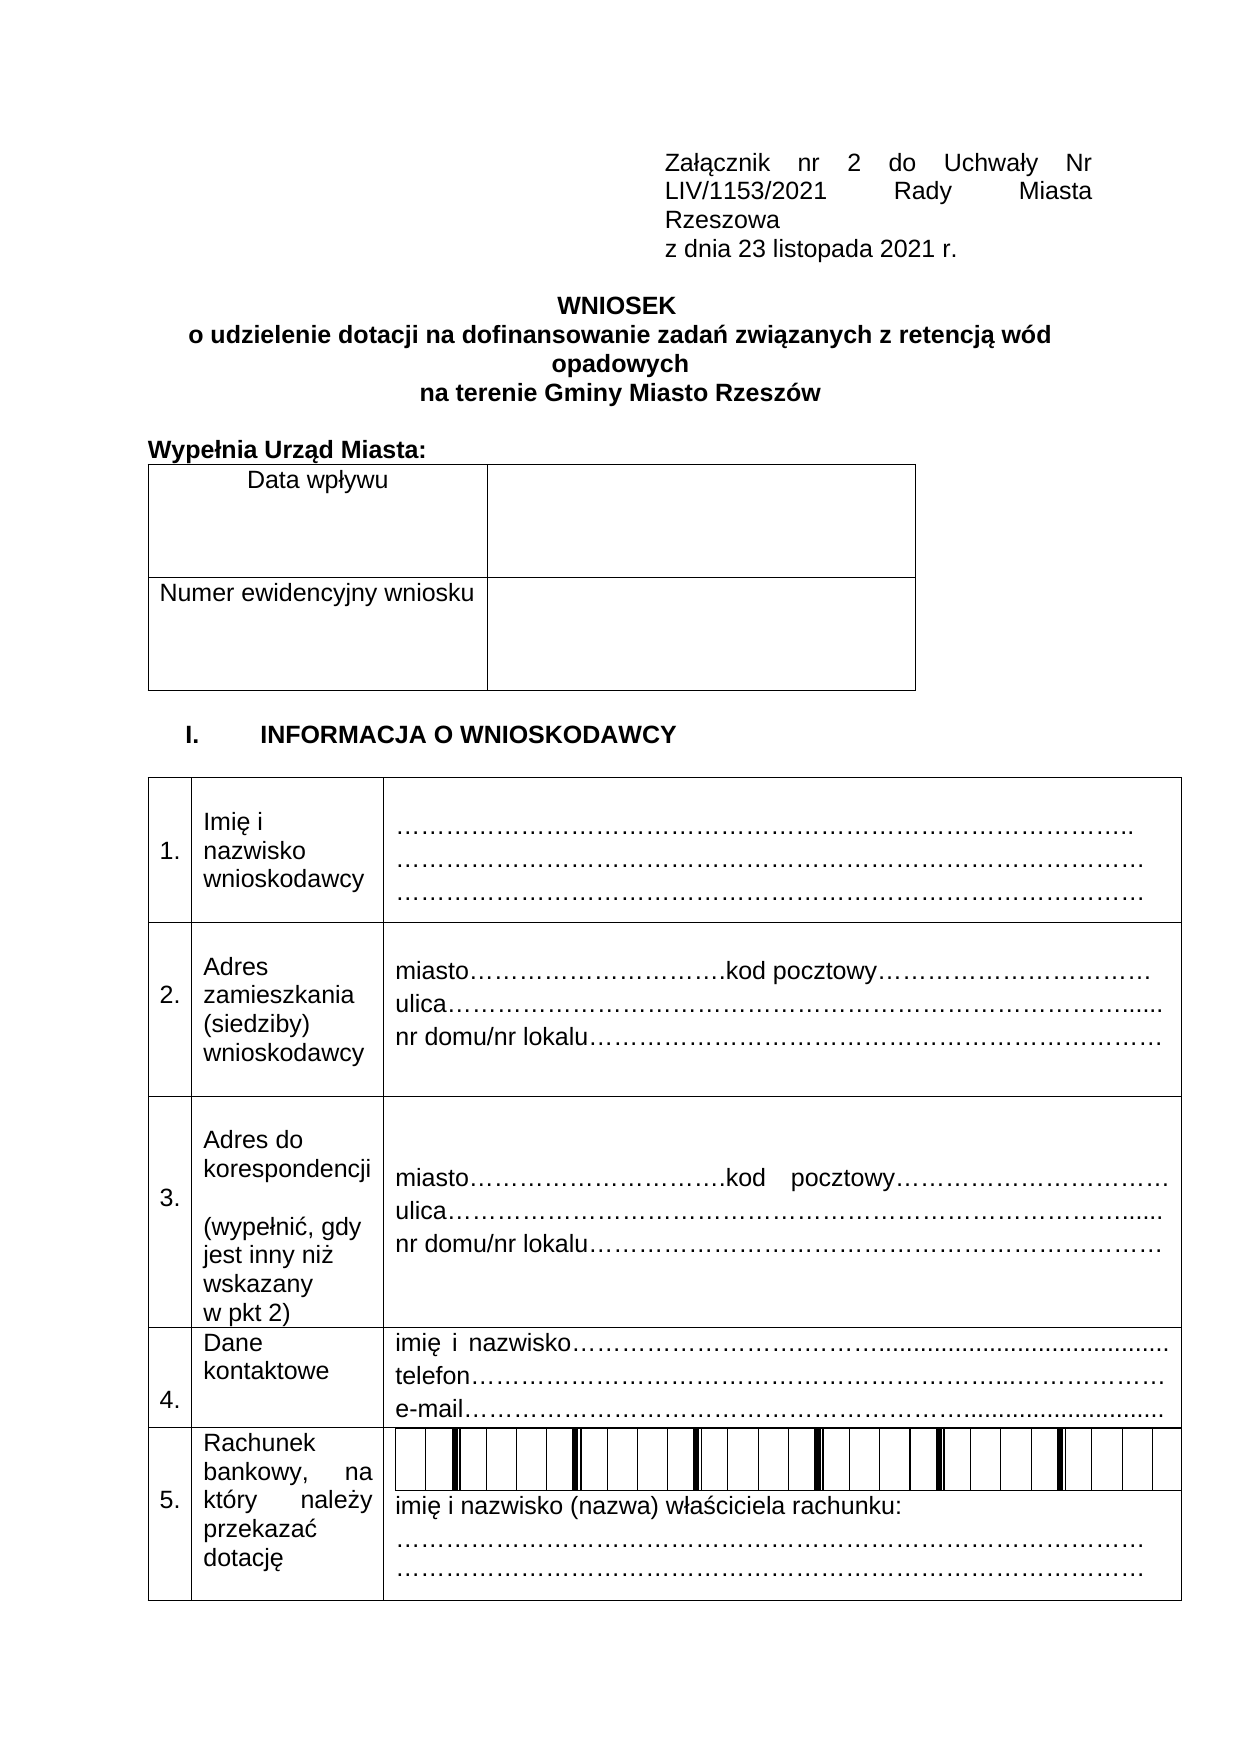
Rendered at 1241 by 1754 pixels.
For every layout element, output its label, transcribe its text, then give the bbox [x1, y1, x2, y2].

text na terenie Gminy Miasto Rzeszów [148, 378, 1093, 406]
table_header 1. [149, 778, 191, 922]
table_cell [488, 578, 915, 690]
table_cell imię i nazwisko……………………….……….......................................... telefon………………………………………………………...……………… e-mail……………………………………………………............................. [384, 1328, 1181, 1427]
table_cell Numer ewidencyjny wniosku [149, 578, 487, 690]
text z dnia 23 listopada 2021 r. [590, 234, 1093, 291]
list INFORMACJA O WNIOSKODAWCY [185, 720, 1093, 748]
table_cell Rachunek bankowy, na który należy przekazać dotację [192, 1428, 383, 1600]
table_cell imię i nazwisko (nazwa) właściciela rachunku: ……………………………………………………………………………………………………………………………………………………………… [384, 1428, 1181, 1600]
table_header Imię i nazwisko wnioskodawcy [192, 778, 383, 922]
table_cell 3. [149, 1097, 191, 1327]
table_cell 5. [149, 1428, 191, 1600]
table_cell miasto………………………….kod pocztowy…………………………… ulica………………………………………………………………………...... nr domu/nr lokalu…………………………………………………………… [384, 923, 1181, 1096]
table_header …………………………………………………………………………….. ……………………………………………………………………………… ……………………………………………………………………………… [384, 778, 1181, 922]
text WNIOSEK o udzielenie dotacji na dofinansowanie zadań związanych z retencją wód opadowych [148, 291, 1093, 378]
table_cell Adres zamieszkania (siedziby) wnioskodawcy [192, 923, 383, 1096]
table_cell miasto………………………….kod pocztowy…………………………… ulica………………………………………………………………………...... nr domu/nr lokalu…………………………………………………………… [384, 1097, 1181, 1327]
table_header Data wpływu [149, 465, 487, 577]
table_header [488, 465, 915, 577]
text Załącznik nr 2 do Uchwały Nr LIV/1153/2021 Rady Miasta Rzeszowa [664, 148, 1093, 234]
table_cell 4. [149, 1328, 191, 1427]
table_cell 2. [149, 923, 191, 1096]
text Wypełnia Urząd Miasta: [148, 435, 1093, 464]
table_cell Dane kontaktowe [192, 1328, 383, 1427]
table_cell Adres do korespondencji (wypełnić, gdy jest inny niż wskazany w pkt 2) [192, 1097, 383, 1327]
